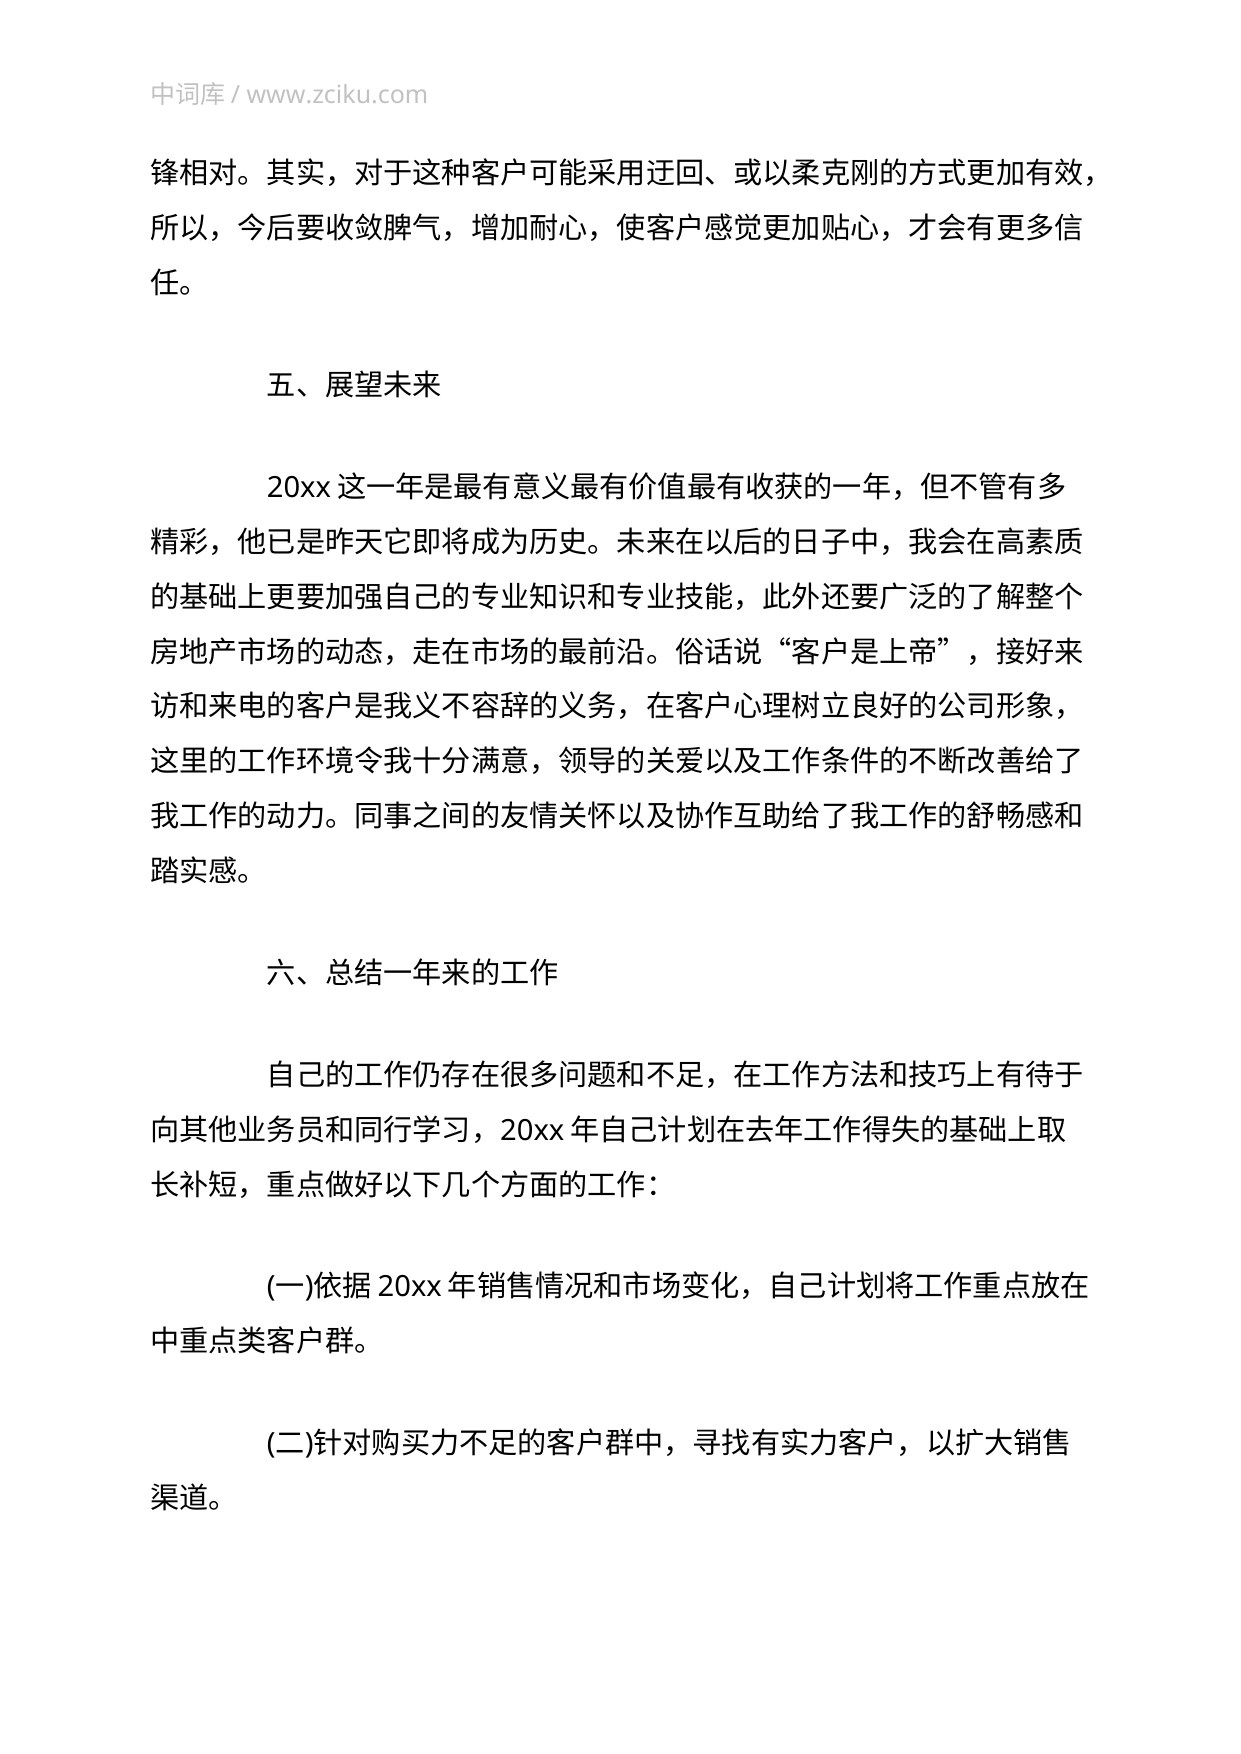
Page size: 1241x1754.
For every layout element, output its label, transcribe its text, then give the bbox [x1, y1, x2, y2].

text 五、展望未来 [150, 362, 1090, 404]
text 六、总结一年来的工作 [150, 949, 1090, 992]
text 自己的工作仍存在很多问题和不足，在工作方法和技巧上有待于向其他业务员和同行学习，20xx年自己计划在去年工作得失的基础上取长补短，重点做好以下几个方面的工作： [150, 1051, 1090, 1203]
text 20xx这一年是最有意义最有价值最有收获的一年，但不管有多精彩，他已是昨天它即将成为历史。未来在以后的日子中，我会在高素质的基础上更要加强自己的专业知识和专业技能，此外还要广泛的了解整个房地产市场的动态，走在市场的最前沿。俗话说“客户是上帝”，接好来访和来电的客户是我义不容辞的义务，在客户心理树立良好的公司形象，这里的工作环境令我十分满意，领导的关爱以及工作条件的不断改善给了我工作的动力。同事之间的友情关怀以及协作互助给了我工作的舒畅感和踏实感。 [150, 463, 1090, 890]
text (一)依据20xx年销售情况和市场变化，自己计划将工作重点放在中重点类客户群。 [150, 1263, 1090, 1360]
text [150, 150, 1090, 302]
text (二)针对购买力不足的客户群中，寻找有实力客户，以扩大销售渠道。 [150, 1420, 1090, 1517]
